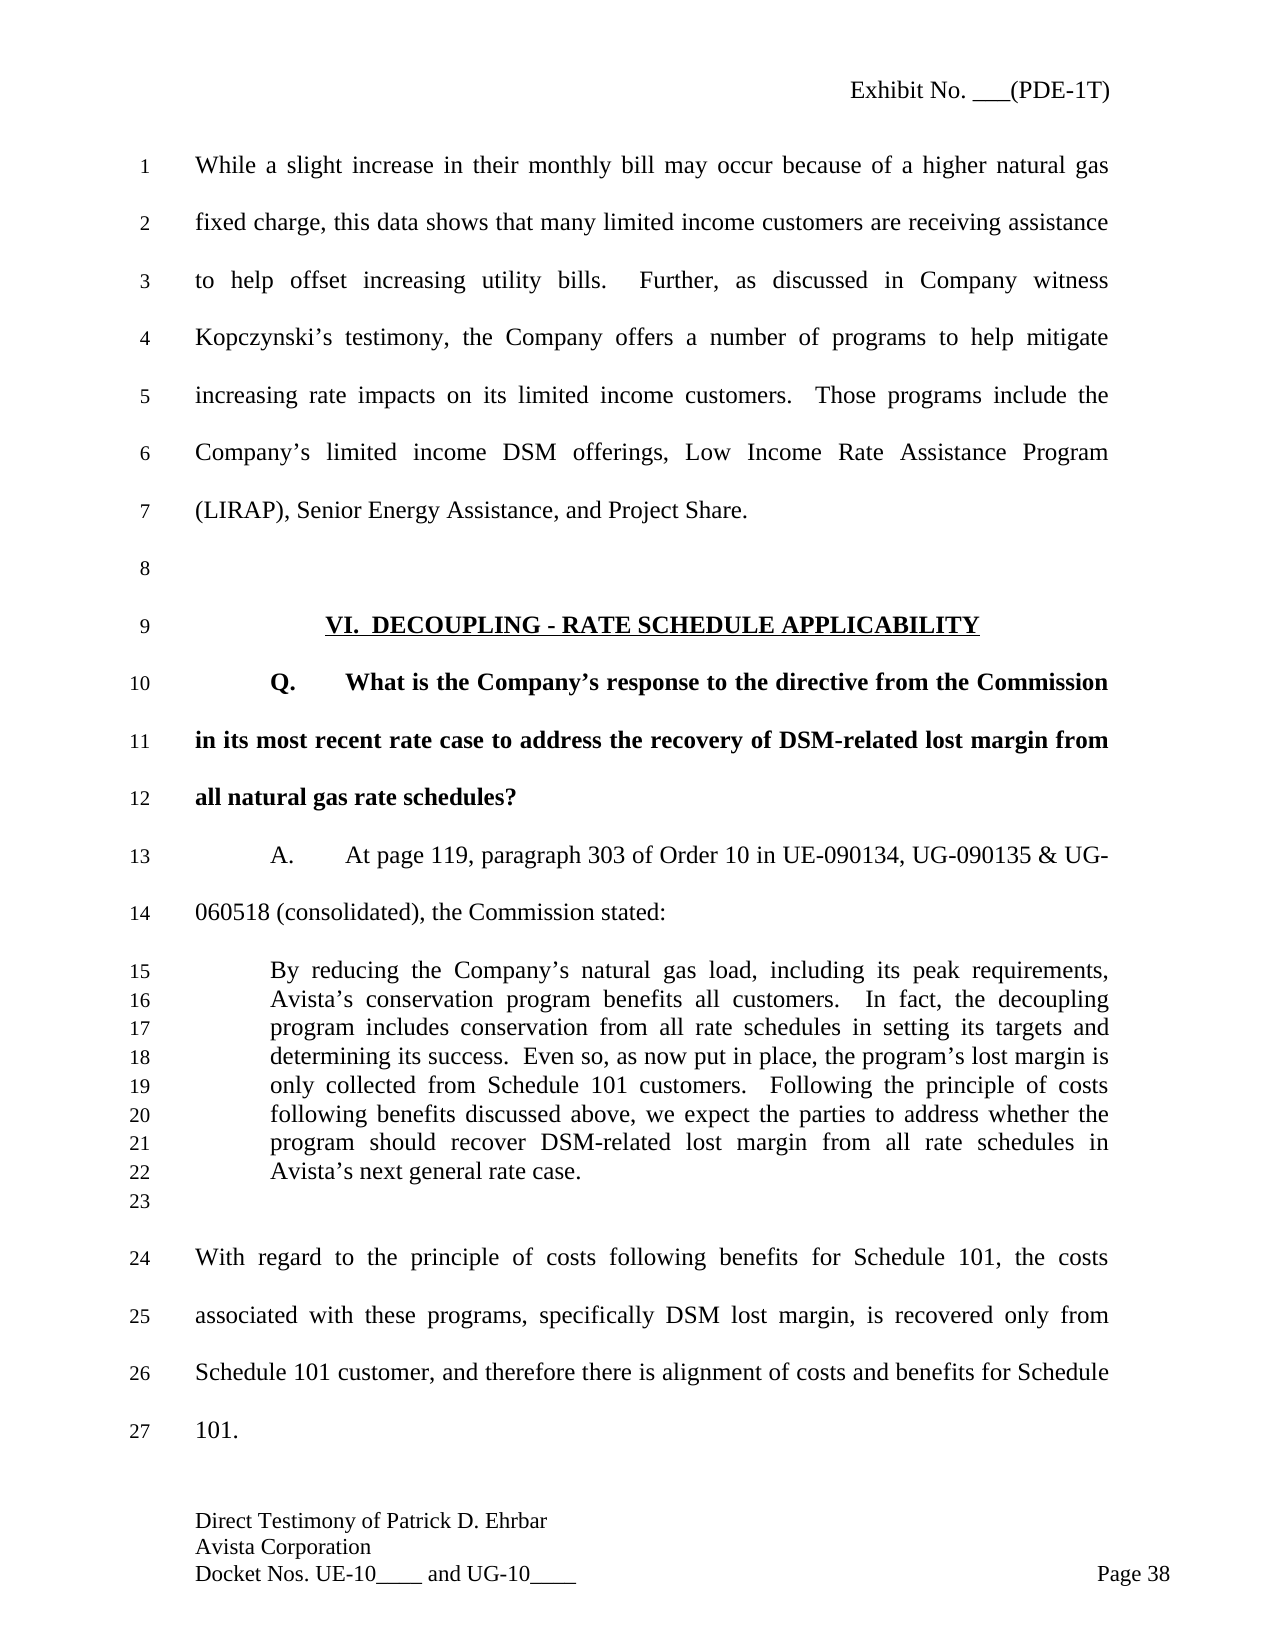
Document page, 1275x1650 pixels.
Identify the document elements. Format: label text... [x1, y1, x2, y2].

text A. At page 119, paragraph 303 of Order 10 in UE-090134, UG-090135 & UG-060518 (consolidated), the Commission stated: [195, 840, 1110, 926]
text With regard to the principle of costs following benefits for Schedule 101, the costs associated with these programs, specifically DSM lost margin, is recovered only from Schedule 101 customer, and therefore there is alignment of costs and benefits for Schedule 101. [195, 1242, 1110, 1444]
text By reducing the Company’s natural gas load, including its peak requirements, Avista’s conservation program benefits all customers. In fact, the decoupling program includes conservation from all rate schedules in setting its targets and determining its success. Even so, as now put in place, the program’s lost margin is only collected from Schedule 101 customers. Following the principle of costs following benefits discussed above, we expect the parties to address whether the program should recover DSM-related lost margin from all rate schedules in Avista’s next general rate case. [270, 955, 1110, 1185]
text Q. What is the Company’s response to the directive from the Commission in its most recent rate case to address the recovery of DSM-related lost margin from all natural gas rate schedules? [195, 667, 1110, 811]
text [195, 150, 1110, 524]
text VI. DECOUPLING - RATE SCHEDULE APPLICABILITY [195, 610, 1110, 639]
